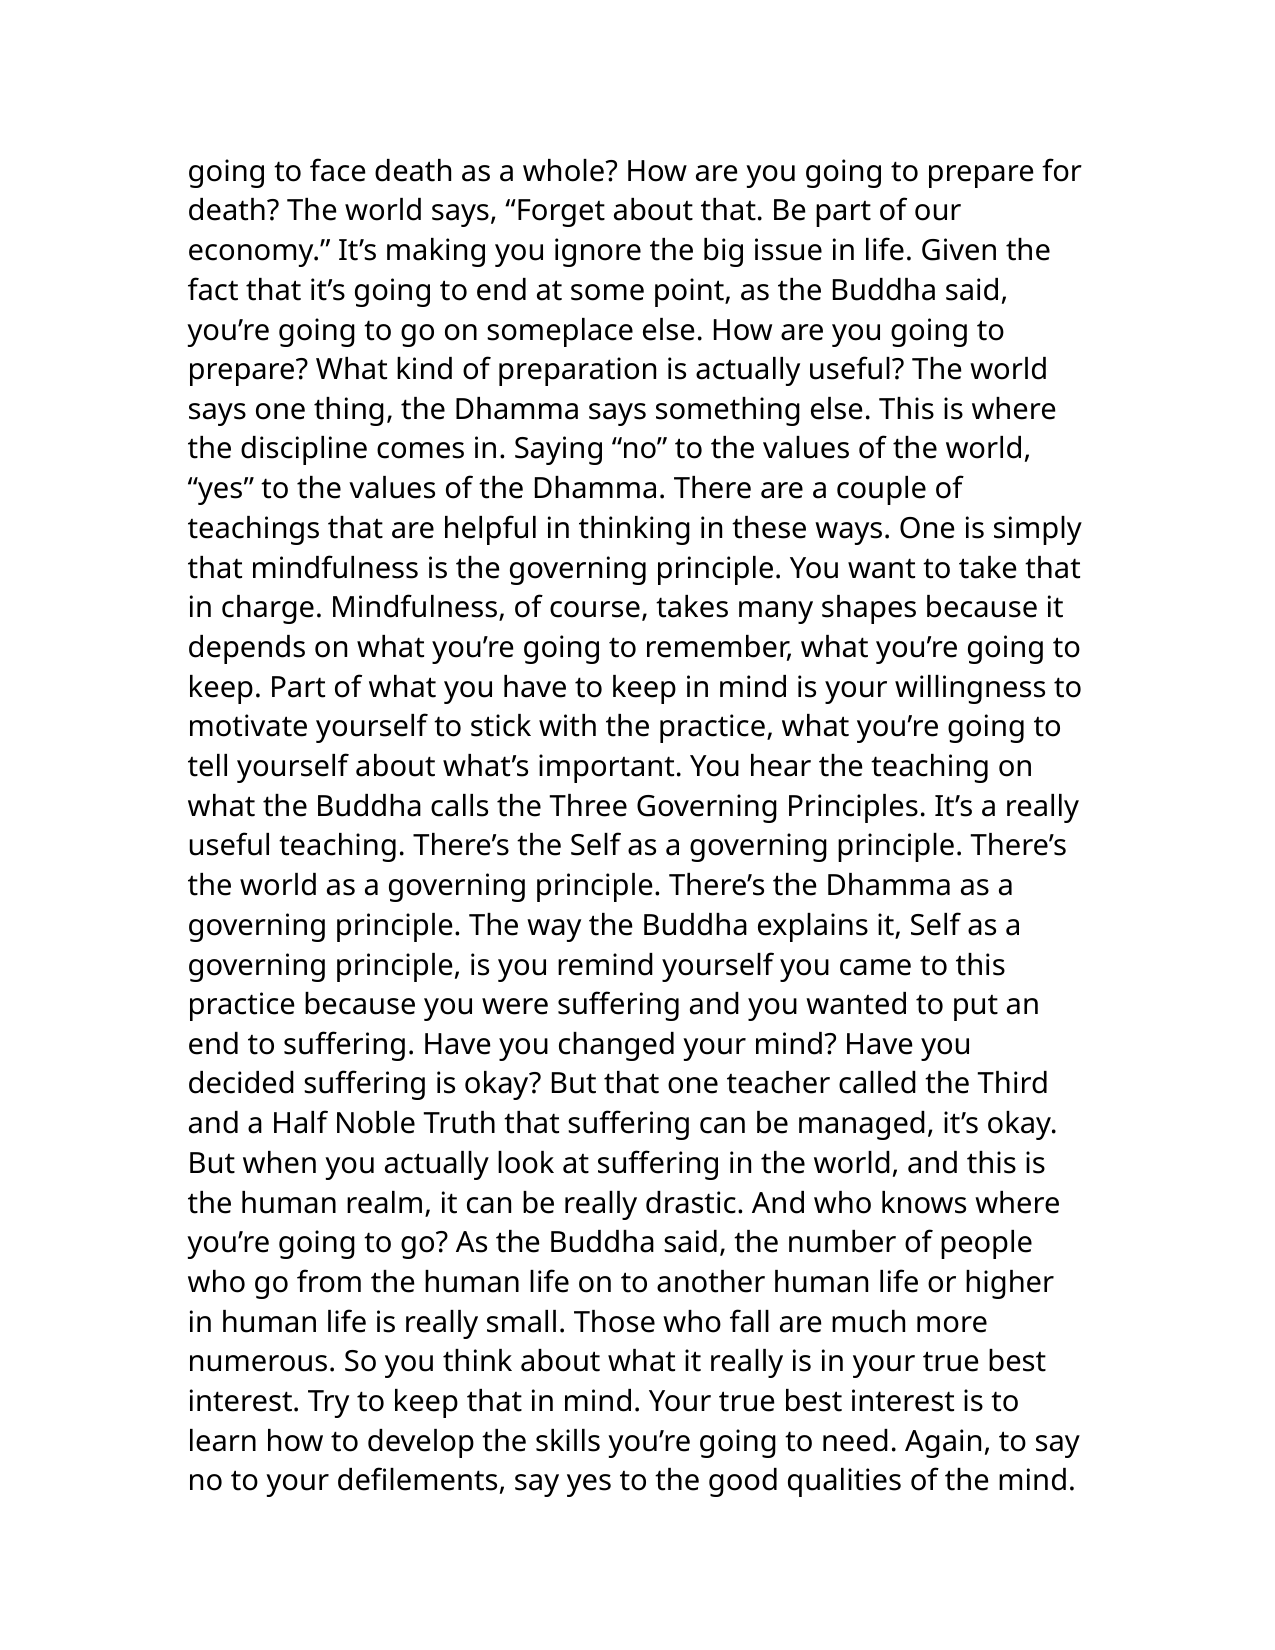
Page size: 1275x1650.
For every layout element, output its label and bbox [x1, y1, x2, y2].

text [187, 150, 1087, 1499]
